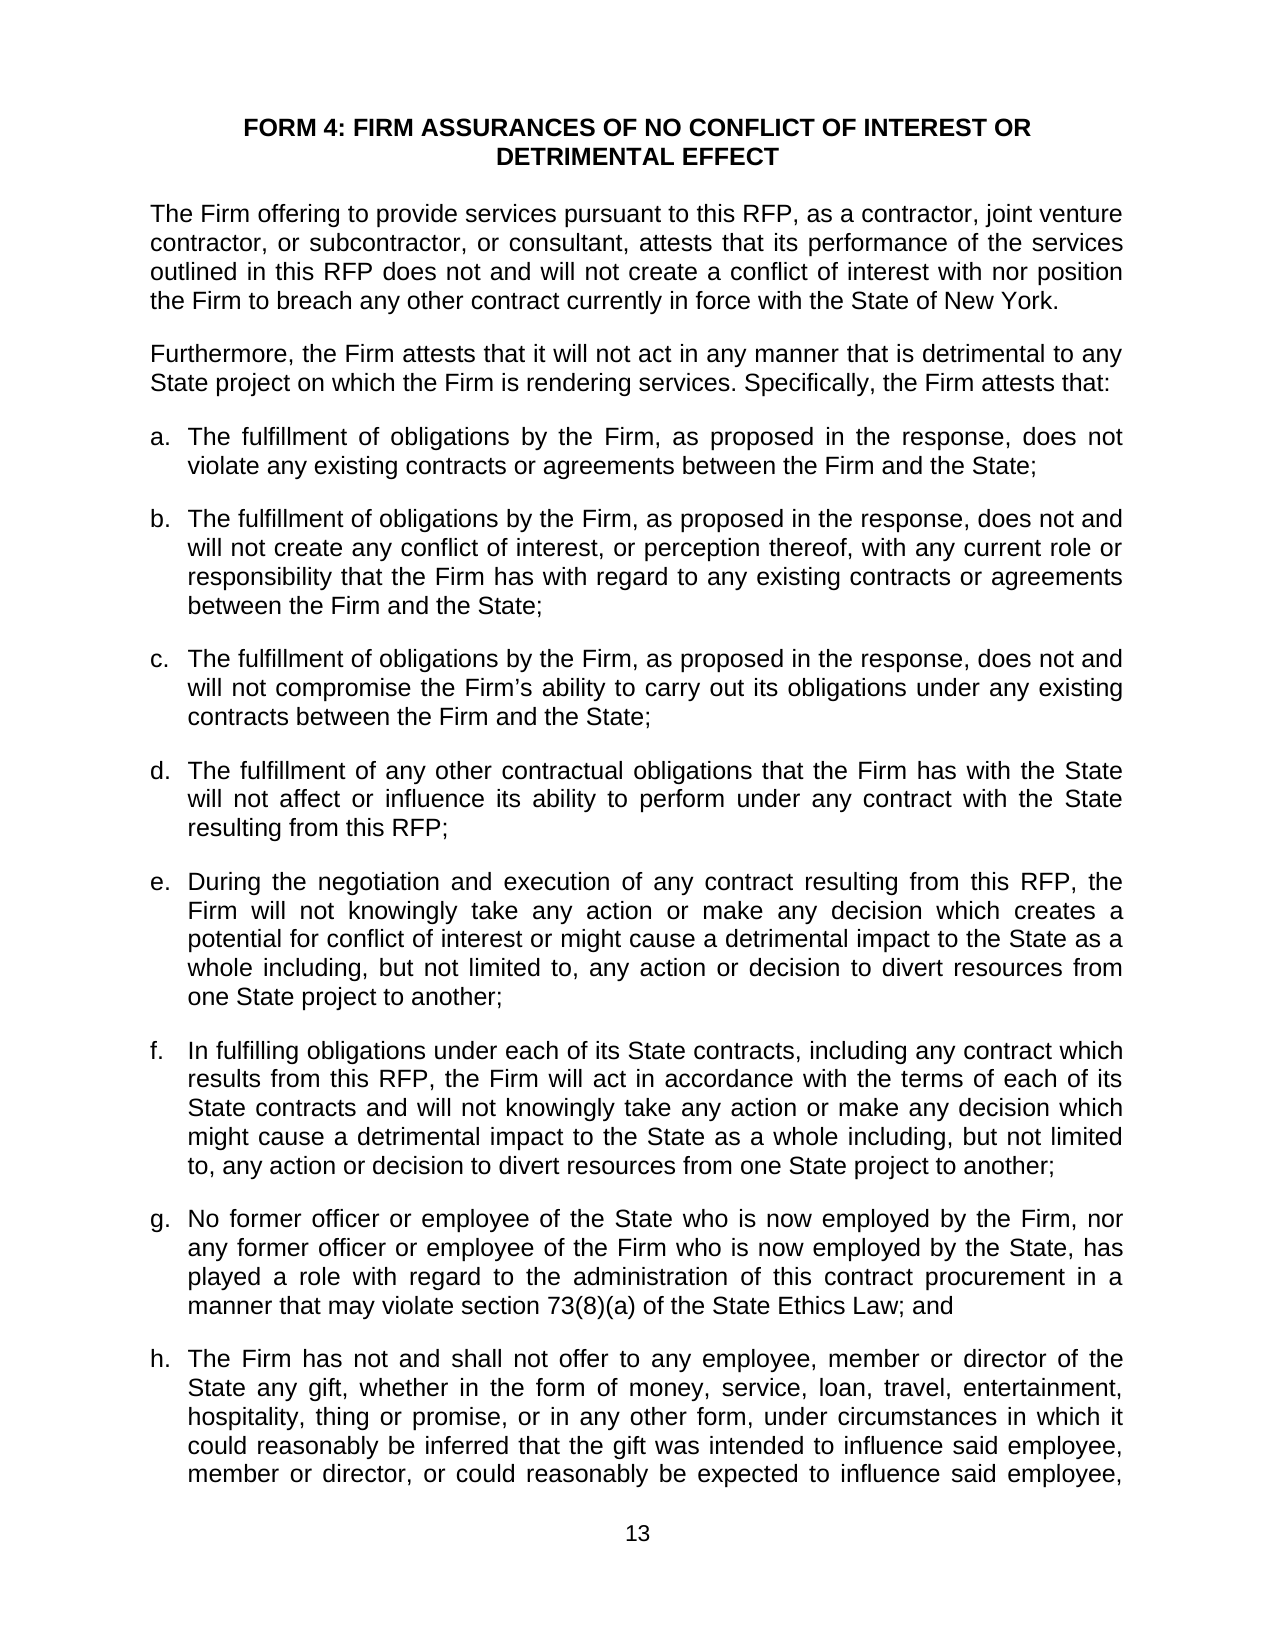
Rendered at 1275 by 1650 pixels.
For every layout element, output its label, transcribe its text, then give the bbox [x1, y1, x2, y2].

list During the negotiation and execution of any contract resulting from this RFP, the Firm will not knowingly take any action or make any decision which creates a potential for conflict of interest or might cause a detrimental impact to the State as a whole including, but not limited to, any action or decision to divert resources from one State project to another; [150, 867, 1125, 1011]
list The fulfillment of obligations by the Firm, as proposed in the response, does not and will not compromise the Firm’s ability to carry out its obligations under any existing contracts between the Firm and the State; [150, 644, 1125, 731]
text DETRIMENTAL EFFECT [150, 142, 1125, 171]
text The Firm offering to provide services pursuant to this RFP, as a contractor, joint venture contractor, or subcontractor, or consultant, attests that its performance of the services outlined in this RFP does not and will not create a conflict of interest with nor position the Firm to breach any other contract currently in force with the State of New York. [150, 199, 1125, 314]
list The fulfillment of obligations by the Firm, as proposed in the response, does not and will not create any conflict of interest, or perception thereof, with any current role or responsibility that the Firm has with regard to any existing contracts or agreements between the Firm and the State; [150, 504, 1125, 619]
text FORM 4: FIRM ASSURANCES OF NO CONFLICT OF INTEREST OR [150, 113, 1125, 142]
list No former officer or employee of the State who is now employed by the Firm, nor any former officer or employee of the Firm who is now employed by the State, has played a role with regard to the administration of this contract procurement in a manner that may violate section 73(8)(a) of the State Ethics Law; and [150, 1204, 1125, 1319]
list The fulfillment of obligations by the Firm, as proposed in the response, does not violate any existing contracts or agreements between the Firm and the State; [150, 422, 1125, 479]
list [150, 1344, 1125, 1488]
text Furthermore, the Firm attests that it will not act in any manner that is detrimental to any State project on which the Firm is rendering services. Specifically, the Firm attests that: [150, 339, 1125, 397]
list The fulfillment of any other contractual obligations that the Firm has with the State will not affect or influence its ability to perform under any contract with the State resulting from this RFP; [150, 756, 1125, 842]
list In fulfilling obligations under each of its State contracts, including any contract which results from this RFP, the Firm will act in accordance with the terms of each of its State contracts and will not knowingly take any action or make any decision which might cause a detrimental impact to the State as a whole including, but not limited to, any action or decision to divert resources from one State project to another; [150, 1036, 1125, 1179]
